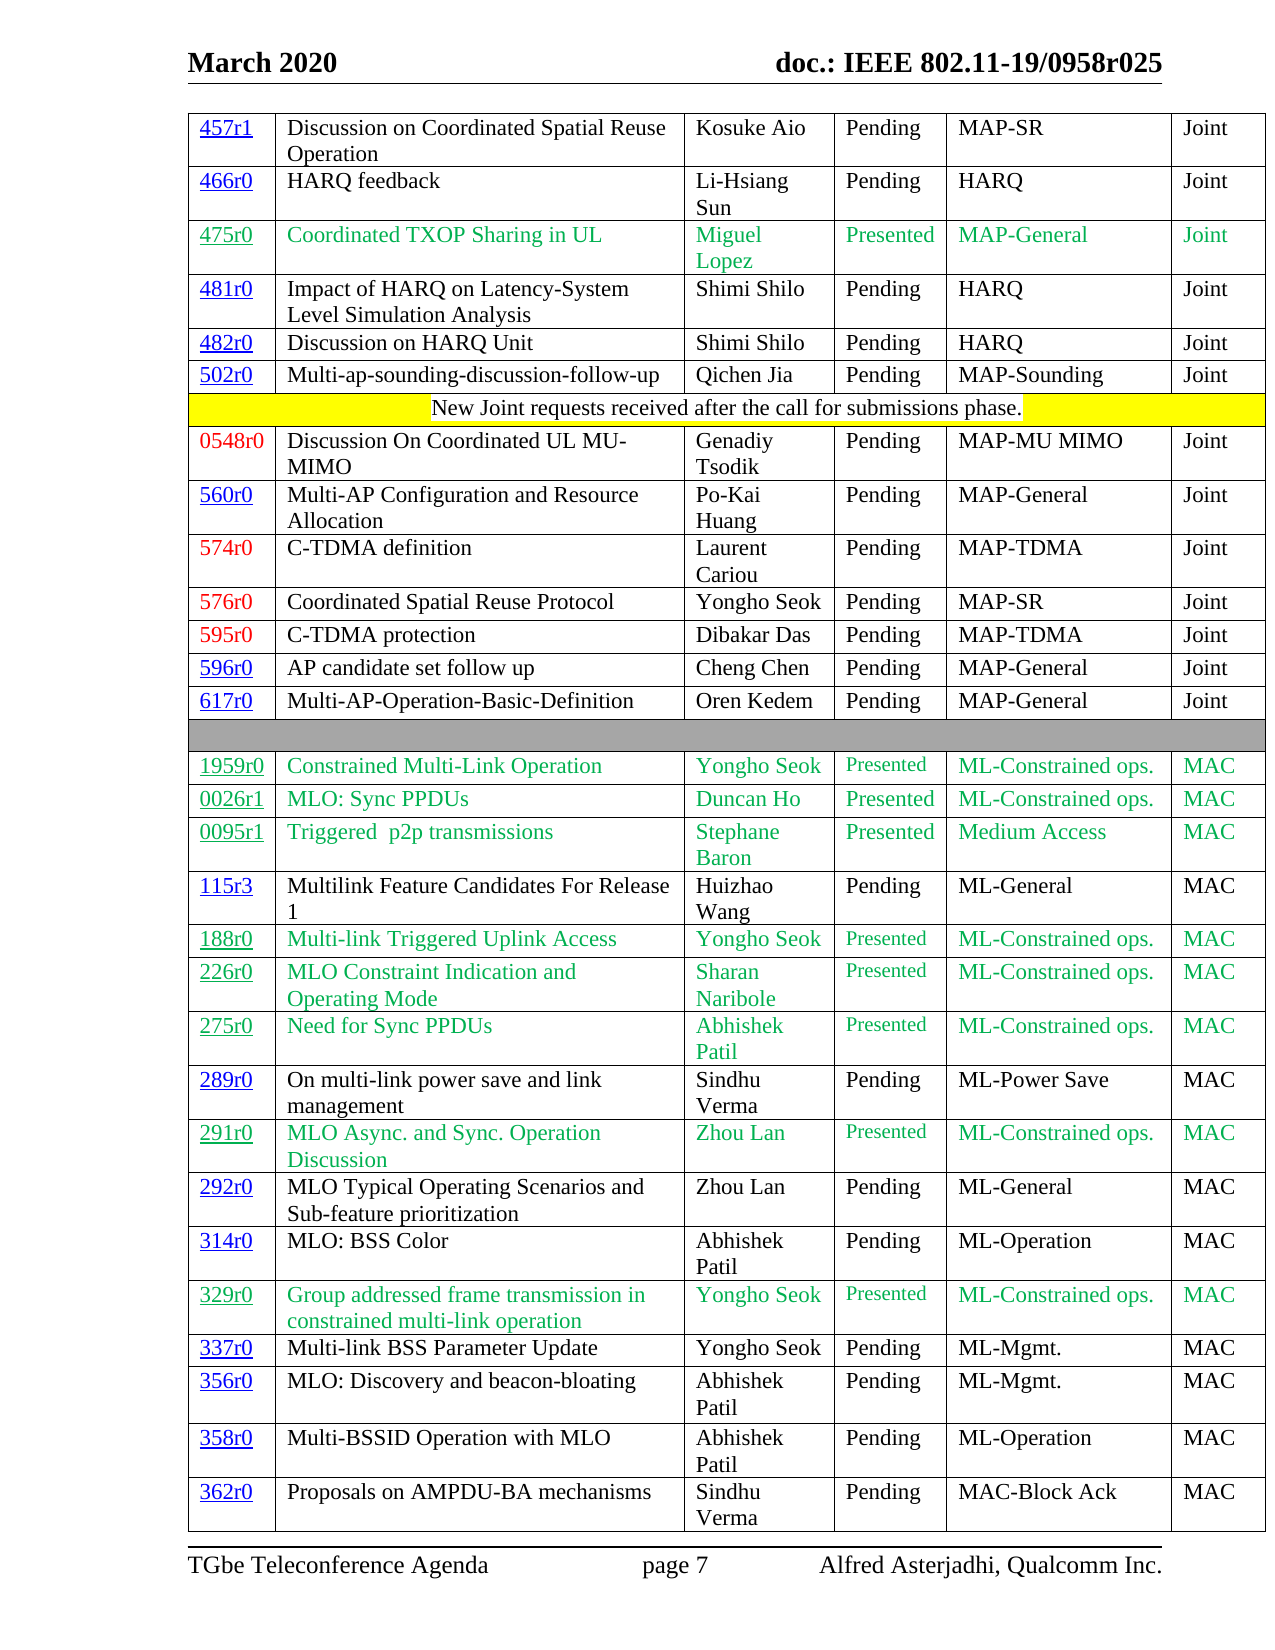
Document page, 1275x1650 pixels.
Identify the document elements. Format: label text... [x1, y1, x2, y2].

table_cell MAC [1172, 785, 1265, 817]
table_cell Discussion On Coordinated UL MU-MIMO [276, 427, 684, 480]
table_cell ML-Constrained ops. [947, 1012, 1171, 1065]
table_cell Huizhao Wang [685, 872, 834, 924]
table_cell 115r3 [189, 872, 275, 924]
table_cell 337r0 [189, 1335, 275, 1366]
table_cell MAP-General [947, 687, 1171, 718]
table_cell MAP-MU MIMO [947, 427, 1171, 480]
table_cell 356r0 [189, 1367, 275, 1423]
table_cell MLO: BSS Color [276, 1227, 684, 1280]
table_cell Joint [1172, 654, 1265, 686]
table_cell MLO Async. and Sync. Operation Discussion [276, 1120, 684, 1172]
table_cell ML-Constrained ops. [947, 752, 1171, 784]
table_cell 0026r1 [189, 785, 275, 817]
table_cell MAC [1172, 1281, 1265, 1333]
table_cell Multi-ap-sounding-discussion-follow-up [276, 361, 684, 393]
table_cell ML-Constrained ops. [947, 1281, 1171, 1333]
table_cell Group addressed frame transmission in constrained multi-link operation [276, 1281, 684, 1333]
table_cell Coordinated Spatial Reuse Protocol [276, 588, 684, 620]
table_cell Joint [1172, 361, 1265, 393]
table_cell Impact of HARQ on Latency-System Level Simulation Analysis [276, 275, 684, 327]
table_cell Multi-link BSS Parameter Update [276, 1335, 684, 1366]
table_cell Presented [835, 785, 946, 817]
table_cell MLO: Sync PPDUs [276, 785, 684, 817]
table_cell 291r0 [189, 1120, 275, 1172]
table_cell Abhishek Patil [685, 1227, 834, 1280]
table_cell ML-Power Save [947, 1066, 1171, 1118]
table_cell HARQ feedback [276, 167, 684, 220]
table_cell Po-Kai Huang [685, 481, 834, 533]
table_cell Stephane Baron [685, 818, 834, 871]
table_cell C-TDMA protection [276, 621, 684, 653]
table_cell 362r0 [189, 1478, 275, 1531]
table_cell Pending [835, 481, 946, 533]
table_cell Medium Access [947, 818, 1171, 871]
table_cell Discussion on HARQ Unit [276, 329, 684, 360]
table_cell Joint [1172, 687, 1265, 718]
table_cell Pending [835, 1335, 946, 1366]
table_cell C-TDMA definition [276, 535, 684, 587]
table_cell Presented [835, 925, 946, 957]
table_cell 617r0 [189, 687, 275, 718]
table_cell HARQ [947, 329, 1171, 360]
table_cell Sindhu Verma [685, 1478, 834, 1531]
table_cell On multi-link power save and link management [276, 1066, 684, 1118]
table_cell MAC [1172, 1424, 1265, 1477]
table_cell MLO Typical Operating Scenarios and Sub-feature prioritization [276, 1173, 684, 1226]
table_cell MAP-Sounding [947, 361, 1171, 393]
table_cell 475r0 [189, 221, 275, 274]
table_cell 188r0 [189, 925, 275, 957]
table_cell Presented [835, 221, 946, 274]
table_cell Joint [1172, 329, 1265, 360]
table_cell Pending [835, 1478, 946, 1531]
table_cell ML-Operation [947, 1227, 1171, 1280]
table_cell Presented [835, 1281, 946, 1333]
table_cell Pending [835, 588, 946, 620]
table_cell Li-Hsiang Sun [685, 167, 834, 220]
table_cell ML-Constrained ops. [947, 958, 1171, 1011]
table_cell MAP-TDMA [947, 535, 1171, 587]
table_cell Joint [1172, 427, 1265, 480]
table_cell Presented [835, 1120, 946, 1172]
table_cell MAP-TDMA [947, 621, 1171, 653]
table_cell 275r0 [189, 1012, 275, 1065]
table_cell Zhou Lan [685, 1120, 834, 1172]
table_cell Presented [835, 818, 946, 871]
table_cell 289r0 [189, 1066, 275, 1118]
table_cell Oren Kedem [685, 687, 834, 718]
table_cell Multi-BSSID Operation with MLO [276, 1424, 684, 1477]
table_cell Pending [835, 872, 946, 924]
table_cell MAC [1172, 1227, 1265, 1280]
table_cell Joint [1172, 588, 1265, 620]
table_cell ML-Operation [947, 1424, 1171, 1477]
table_cell ML-Mgmt. [947, 1367, 1171, 1423]
table_cell 358r0 [189, 1424, 275, 1477]
table_cell MAC [1172, 818, 1265, 871]
table_cell [189, 720, 1265, 751]
table_cell Coordinated TXOP Sharing in UL [276, 221, 684, 274]
table_cell Multilink Feature Candidates For Release 1 [276, 872, 684, 924]
table_cell Presented [835, 1012, 946, 1065]
table_cell Yongho Seok [685, 1281, 834, 1333]
table_cell 226r0 [189, 958, 275, 1011]
table_cell Miguel Lopez [685, 221, 834, 274]
table_cell 595r0 [189, 621, 275, 653]
table_cell Kosuke Aio [685, 114, 834, 166]
table_cell Pending [835, 1367, 946, 1423]
table_cell Shimi Shilo [685, 275, 834, 327]
table_cell Yongho Seok [685, 588, 834, 620]
table_cell Pending [835, 361, 946, 393]
table_cell Abhishek Patil [685, 1424, 834, 1477]
table_cell ML-Constrained ops. [947, 925, 1171, 957]
table_cell Genadiy Tsodik [685, 427, 834, 480]
table_cell Joint [1172, 167, 1265, 220]
table_cell MAC [1172, 1173, 1265, 1226]
table_cell Multi-link Triggered Uplink Access [276, 925, 684, 957]
table_cell 482r0 [189, 329, 275, 360]
table_cell Multi-AP Configuration and Resource Allocation [276, 481, 684, 533]
table_cell Abhishek Patil [685, 1012, 834, 1065]
table_cell Multi-AP-Operation-Basic-Definition [276, 687, 684, 718]
table_cell Joint [1172, 275, 1265, 327]
table_cell MAP-General [947, 221, 1171, 274]
table_cell Yongho Seok [685, 925, 834, 957]
table_cell 560r0 [189, 481, 275, 533]
table_cell Presented [835, 958, 946, 1011]
table_cell MAC [1172, 1367, 1265, 1423]
table_cell Pending [835, 535, 946, 587]
table_cell Joint [1172, 114, 1265, 166]
table_cell MAP-SR [947, 588, 1171, 620]
table_cell Joint [1172, 621, 1265, 653]
table_cell ML-Constrained ops. [947, 785, 1171, 817]
table_cell Duncan Ho [685, 785, 834, 817]
table_cell AP candidate set follow up [276, 654, 684, 686]
table_cell Pending [835, 1173, 946, 1226]
table_cell Joint [1172, 535, 1265, 587]
table_cell 466r0 [189, 167, 275, 220]
table_cell Pending [835, 1227, 946, 1280]
table_cell Dibakar Das [685, 621, 834, 653]
table_cell Laurent Cariou [685, 535, 834, 587]
table_cell HARQ [947, 275, 1171, 327]
table_cell 596r0 [189, 654, 275, 686]
table_cell 457r1 [189, 114, 275, 166]
table_cell MAC [1172, 1478, 1265, 1531]
table_cell Presented [835, 752, 946, 784]
table_cell Pending [835, 621, 946, 653]
table_cell Pending [835, 1424, 946, 1477]
table_cell Need for Sync PPDUs [276, 1012, 684, 1065]
table_cell 329r0 [189, 1281, 275, 1333]
table_cell Proposals on AMPDU-BA mechanisms [276, 1478, 684, 1531]
table_cell MAC [1172, 1335, 1265, 1366]
table_cell Cheng Chen [685, 654, 834, 686]
table_cell HARQ [947, 167, 1171, 220]
table_cell 574r0 [189, 535, 275, 587]
table_cell MAP-SR [947, 114, 1171, 166]
table_cell Sindhu Verma [685, 1066, 834, 1118]
table_cell MAC [1172, 1066, 1265, 1118]
table_cell Joint [1172, 221, 1265, 274]
table_cell Pending [835, 687, 946, 718]
table_cell MAC [1172, 1012, 1265, 1065]
table_cell Pending [835, 167, 946, 220]
table_cell 502r0 [189, 361, 275, 393]
table_cell Sharan Naribole [685, 958, 834, 1011]
table_cell ML-General [947, 1173, 1171, 1226]
table_cell Qichen Jia [685, 361, 834, 393]
table_cell MAC [1172, 958, 1265, 1011]
table_cell MAC [1172, 925, 1265, 957]
table_cell Joint [1172, 481, 1265, 533]
table_cell ML-Constrained ops. [947, 1120, 1171, 1172]
table_cell Pending [835, 275, 946, 327]
table_cell 314r0 [189, 1227, 275, 1280]
table_cell MAP-General [947, 481, 1171, 533]
table_cell MAC [1172, 752, 1265, 784]
table_cell Pending [835, 114, 946, 166]
table_cell ML-General [947, 872, 1171, 924]
table_cell 292r0 [189, 1173, 275, 1226]
table_cell MAC-Block Ack [947, 1478, 1171, 1531]
table_cell Triggered p2p transmissions [276, 818, 684, 871]
table_cell Yongho Seok [685, 1335, 834, 1366]
table_cell Discussion on Coordinated Spatial Reuse Operation [276, 114, 684, 166]
table_cell 481r0 [189, 275, 275, 327]
table_cell MLO: Discovery and beacon-bloating [276, 1367, 684, 1423]
table_cell Pending [835, 654, 946, 686]
table_cell Yongho Seok [685, 752, 834, 784]
table_cell 0548r0 [189, 427, 275, 480]
table_cell MAP-General [947, 654, 1171, 686]
table_cell New Joint requests received after the call for submissions phase. [189, 394, 1265, 426]
table_cell 576r0 [189, 588, 275, 620]
table_cell 1959r0 [189, 752, 275, 784]
table_cell 0095r1 [189, 818, 275, 871]
table_cell Pending [835, 329, 946, 360]
table_cell MLO Constraint Indication and Operating Mode [276, 958, 684, 1011]
table_cell MAC [1172, 1120, 1265, 1172]
table_cell Pending [835, 1066, 946, 1118]
table_cell Pending [835, 427, 946, 480]
table_cell Constrained Multi-Link Operation [276, 752, 684, 784]
table_cell ML-Mgmt. [947, 1335, 1171, 1366]
table_cell Zhou Lan [685, 1173, 834, 1226]
table_cell Abhishek Patil [685, 1367, 834, 1423]
table_cell Shimi Shilo [685, 329, 834, 360]
table_cell MAC [1172, 872, 1265, 924]
